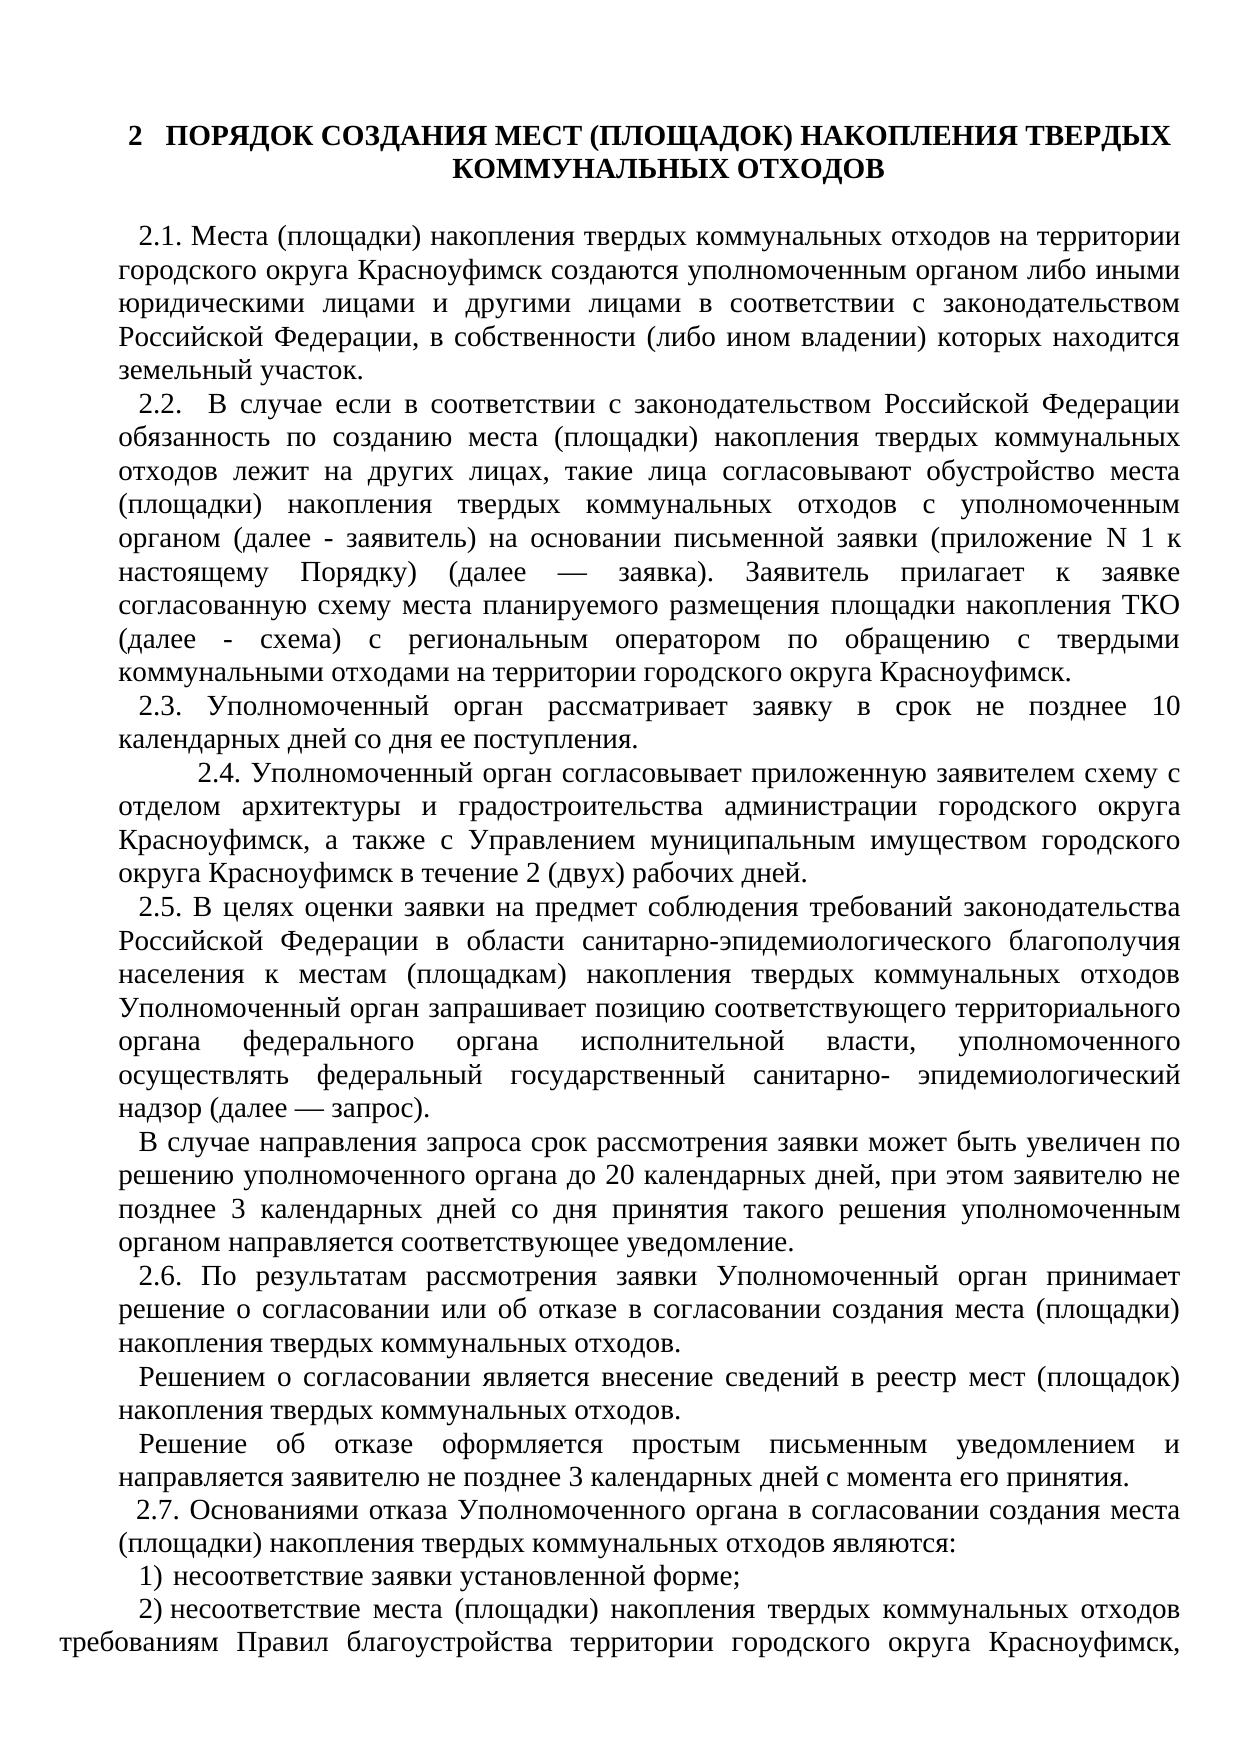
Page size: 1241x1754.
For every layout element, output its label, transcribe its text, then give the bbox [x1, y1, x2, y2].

list несоответствие заявки установленной форме; [59, 1559, 1181, 1592]
text 2.4. Уполномоченный орган согласовывает приложенную заявителем схему с отделом архитектуры и градостроительства администрации городского округа Красноуфимск, а также с Управлением муниципальным имуществом городского округа Красноуфимск в течение 2 (двух) рабочих дней. [118, 755, 1181, 889]
text 2.6. По результатам рассмотрения заявки Уполномоченный орган принимает решение о согласовании или об отказе в согласовании создания места (площадки) накопления твердых коммунальных отходов. [118, 1258, 1181, 1359]
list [59, 1592, 1181, 1658]
text В случае направления запроса срок рассмотрения заявки может быть увеличен по решению уполномоченного органа до 20 календарных дней, при этом заявителю не позднее 3 календарных дней со дня принятия такого решения уполномоченным органом направляется соответствующее уведомление. [118, 1124, 1181, 1258]
text 2.1. Места (площадки) накопления твердых коммунальных отходов на территории городского округа Красноуфимск создаются уполномоченным органом либо иными юридическими лицами и другими лицами в соответствии с законодательством Российской Федерации, в собственности (либо ином владении) которых находится земельный участок. [118, 219, 1181, 386]
text Решение об отказе оформляется простым письменным уведомлением и направляется заявителю не позднее 3 календарных дней с момента его принятия. [118, 1426, 1181, 1493]
text Решением о согласовании является внесение сведений в реестр мест (площадок) накопления твердых коммунальных отходов. [118, 1359, 1181, 1426]
text 2.5. В целях оценки заявки на предмет соблюдения требований законодательства Российской Федерации в области санитарно-эпидемиологического благополучия населения к местам (площадкам) накопления твердых коммунальных отходов Уполномоченный орган запрашивает позицию соответствующего территориального органа федерального органа исполнительной власти, уполномоченного осуществлять федеральный государственный санитарно- эпидемиологический надзор (далее — запрос). [118, 889, 1181, 1124]
text 2.7. Основаниями отказа Уполномоченного органа в согласовании создания места (площадки) накопления твердых коммунальных отходов являются: [118, 1493, 1181, 1559]
text 2.2. В случае если в соответствии с законодательством Российской Федерации обязанность по созданию места (площадки) накопления твердых коммунальных отходов лежит на других лицах, такие лица согласовывают обустройство места (площадки) накопления твердых коммунальных отходов с уполномоченным органом (далее - заявитель) на основании письменной заявки (приложение N 1 к настоящему Порядку) (далее — заявка). Заявитель прилагает к заявке согласованную схему места планируемого размещения площадки накопления ТКО (далее - схема) с региональным оператором по обращению с твердыми коммунальными отходами на территории городского округа Красноуфимск. [118, 386, 1181, 688]
text 2.3. Уполномоченный орган рассматривает заявку в срок не позднее 10 календарных дней со дня ее поступления. [118, 688, 1181, 755]
list ПОРЯДОК СОЗДАНИЯ МЕСТ (ПЛОЩАДОК) НАКОПЛЕНИЯ ТВЕРДЫХ КОММУНАЛЬНЫХ ОТХОДОВ [118, 118, 1181, 185]
